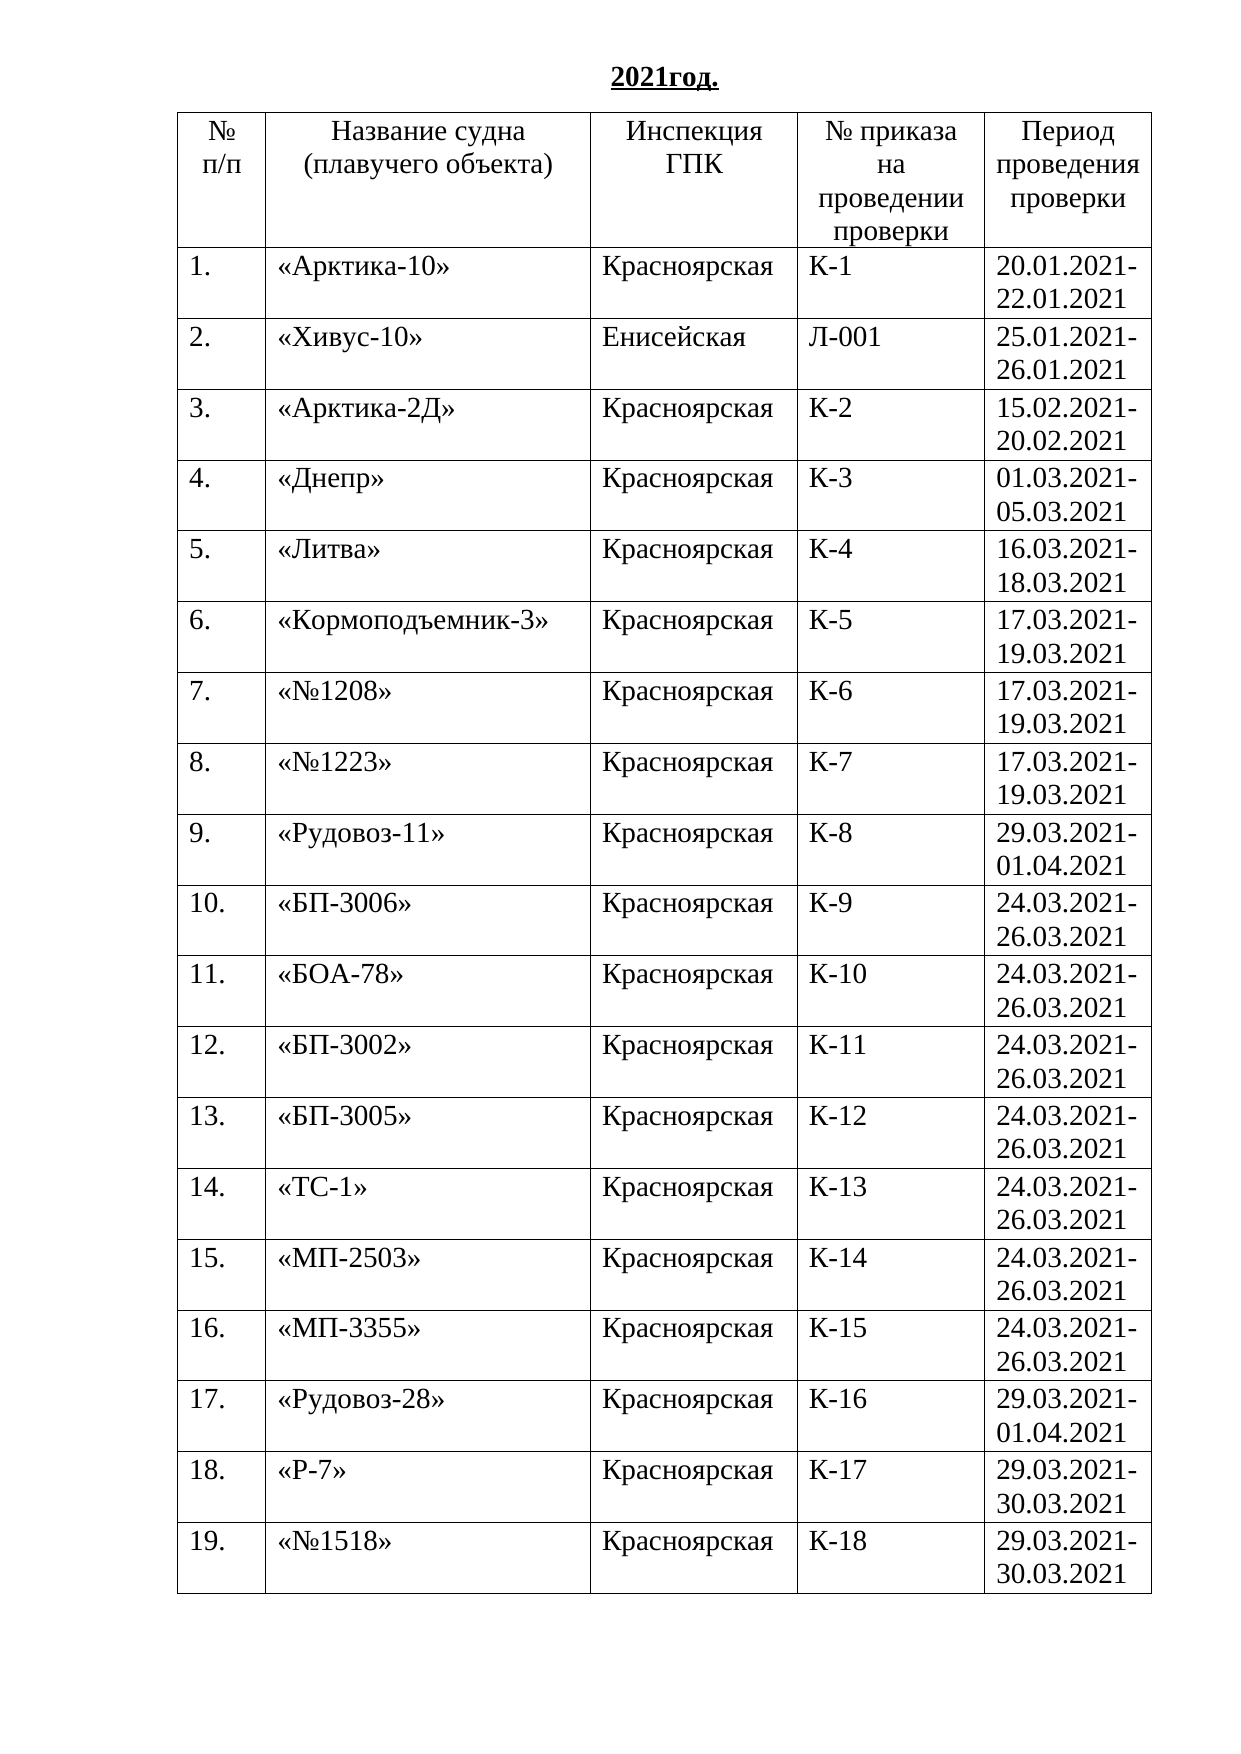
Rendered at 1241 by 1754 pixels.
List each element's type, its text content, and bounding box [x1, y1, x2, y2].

table_cell «№1208» [266, 673, 590, 743]
table_cell «Днепр» [266, 461, 590, 530]
table_cell К-12 [798, 1098, 984, 1168]
table_cell «Хивус-10» [266, 319, 590, 389]
table_cell «Р-7» [266, 1452, 590, 1522]
table_cell 2. [178, 319, 265, 389]
table_cell 18. [178, 1452, 265, 1522]
table_cell 19. [178, 1523, 265, 1593]
table_cell 25.01.2021- 26.01.2021 [985, 319, 1151, 389]
table_cell 10. [178, 886, 265, 955]
table_cell «МП-3355» [266, 1311, 590, 1380]
table_cell Красноярская [591, 744, 797, 814]
table_cell 29.03.2021- 01.04.2021 [985, 815, 1151, 884]
table_cell «№1518» [266, 1523, 590, 1593]
table_header № приказа на проведении проверки [798, 113, 984, 247]
table_cell К-4 [798, 531, 984, 601]
table_cell 17. [178, 1381, 265, 1451]
table_cell 24.03.2021- 26.03.2021 [985, 1027, 1151, 1097]
table_cell «№1223» [266, 744, 590, 814]
table_cell 6. [178, 602, 265, 672]
table_cell «БП-3005» [266, 1098, 590, 1168]
table_header № п/п [178, 113, 265, 247]
table_cell Красноярская [591, 815, 797, 884]
table_cell 29.03.2021- 30.03.2021 [985, 1523, 1151, 1593]
table_cell «ТС-1» [266, 1169, 590, 1239]
table_cell К-9 [798, 886, 984, 955]
table_cell 29.03.2021- 30.03.2021 [985, 1452, 1151, 1522]
table_cell К-10 [798, 956, 984, 1026]
table_cell Л-001 [798, 319, 984, 389]
table_cell 17.03.2021- 19.03.2021 [985, 744, 1151, 814]
table_header Инспекция ГПК [591, 113, 797, 247]
table_cell Красноярская [591, 1381, 797, 1451]
text 2021год. [177, 59, 1152, 93]
table_cell К-8 [798, 815, 984, 884]
table_cell 17.03.2021- 19.03.2021 [985, 673, 1151, 743]
table_cell «БП-3006» [266, 886, 590, 955]
table_cell «Рудовоз-11» [266, 815, 590, 884]
table_cell 8. [178, 744, 265, 814]
table_cell 01.03.2021- 05.03.2021 [985, 461, 1151, 530]
table_cell К-14 [798, 1240, 984, 1309]
table_cell 12. [178, 1027, 265, 1097]
table_cell Красноярская [591, 1240, 797, 1309]
table_cell Красноярская [591, 1311, 797, 1380]
table_cell Красноярская [591, 886, 797, 955]
table_cell 3. [178, 390, 265, 459]
table_cell Красноярская [591, 531, 797, 601]
table_cell «Арктика-2Д» [266, 390, 590, 459]
table_cell К-16 [798, 1381, 984, 1451]
table_cell Красноярская [591, 461, 797, 530]
table_cell К-17 [798, 1452, 984, 1522]
table_cell 1. [178, 248, 265, 318]
table_cell 5. [178, 531, 265, 601]
table_header Название судна (плавучего объекта) [266, 113, 590, 247]
table_cell Красноярская [591, 390, 797, 459]
table_cell «БП-3002» [266, 1027, 590, 1097]
table_cell 17.03.2021- 19.03.2021 [985, 602, 1151, 672]
table_cell Красноярская [591, 1523, 797, 1593]
table_cell Красноярская [591, 1098, 797, 1168]
table_cell К-5 [798, 602, 984, 672]
table_cell 20.01.2021-22.01.2021 [985, 248, 1151, 318]
table_cell Красноярская [591, 1169, 797, 1239]
table_cell «Рудовоз-28» [266, 1381, 590, 1451]
table_cell 24.03.2021- 26.03.2021 [985, 956, 1151, 1026]
table_cell Красноярская [591, 956, 797, 1026]
table_cell «Литва» [266, 531, 590, 601]
table_cell К-13 [798, 1169, 984, 1239]
table_cell К-11 [798, 1027, 984, 1097]
table_cell 7. [178, 673, 265, 743]
table_cell Красноярская [591, 673, 797, 743]
table_cell Красноярская [591, 602, 797, 672]
table_cell «МП-2503» [266, 1240, 590, 1309]
table_cell Красноярская [591, 248, 797, 318]
table_cell 16.03.2021- 18.03.2021 [985, 531, 1151, 601]
table_cell 15. [178, 1240, 265, 1309]
table_cell 15.02.2021- 20.02.2021 [985, 390, 1151, 459]
table_cell 24.03.2021- 26.03.2021 [985, 1240, 1151, 1309]
table_cell 9. [178, 815, 265, 884]
table_cell Енисейская [591, 319, 797, 389]
table_cell 16. [178, 1311, 265, 1380]
table_cell К-6 [798, 673, 984, 743]
table_cell К-3 [798, 461, 984, 530]
table_cell К-2 [798, 390, 984, 459]
table_cell 4. [178, 461, 265, 530]
table_cell К-7 [798, 744, 984, 814]
table_header Период проведения проверки [985, 113, 1151, 247]
table_cell 14. [178, 1169, 265, 1239]
table_cell К-15 [798, 1311, 984, 1380]
table_cell К-18 [798, 1523, 984, 1593]
table_cell «БОА-78» [266, 956, 590, 1026]
table_cell «Кормоподъемник-3» [266, 602, 590, 672]
table_cell 24.03.2021- 26.03.2021 [985, 1098, 1151, 1168]
table_cell 29.03.2021- 01.04.2021 [985, 1381, 1151, 1451]
table_cell Красноярская [591, 1452, 797, 1522]
table_cell К-1 [798, 248, 984, 318]
table_cell 24.03.2021- 26.03.2021 [985, 886, 1151, 955]
table_cell Красноярская [591, 1027, 797, 1097]
table_cell 24.03.2021- 26.03.2021 [985, 1169, 1151, 1239]
table_cell 13. [178, 1098, 265, 1168]
table_cell 11. [178, 956, 265, 1026]
table_cell 24.03.2021- 26.03.2021 [985, 1311, 1151, 1380]
table_cell «Арктика-10» [266, 248, 590, 318]
